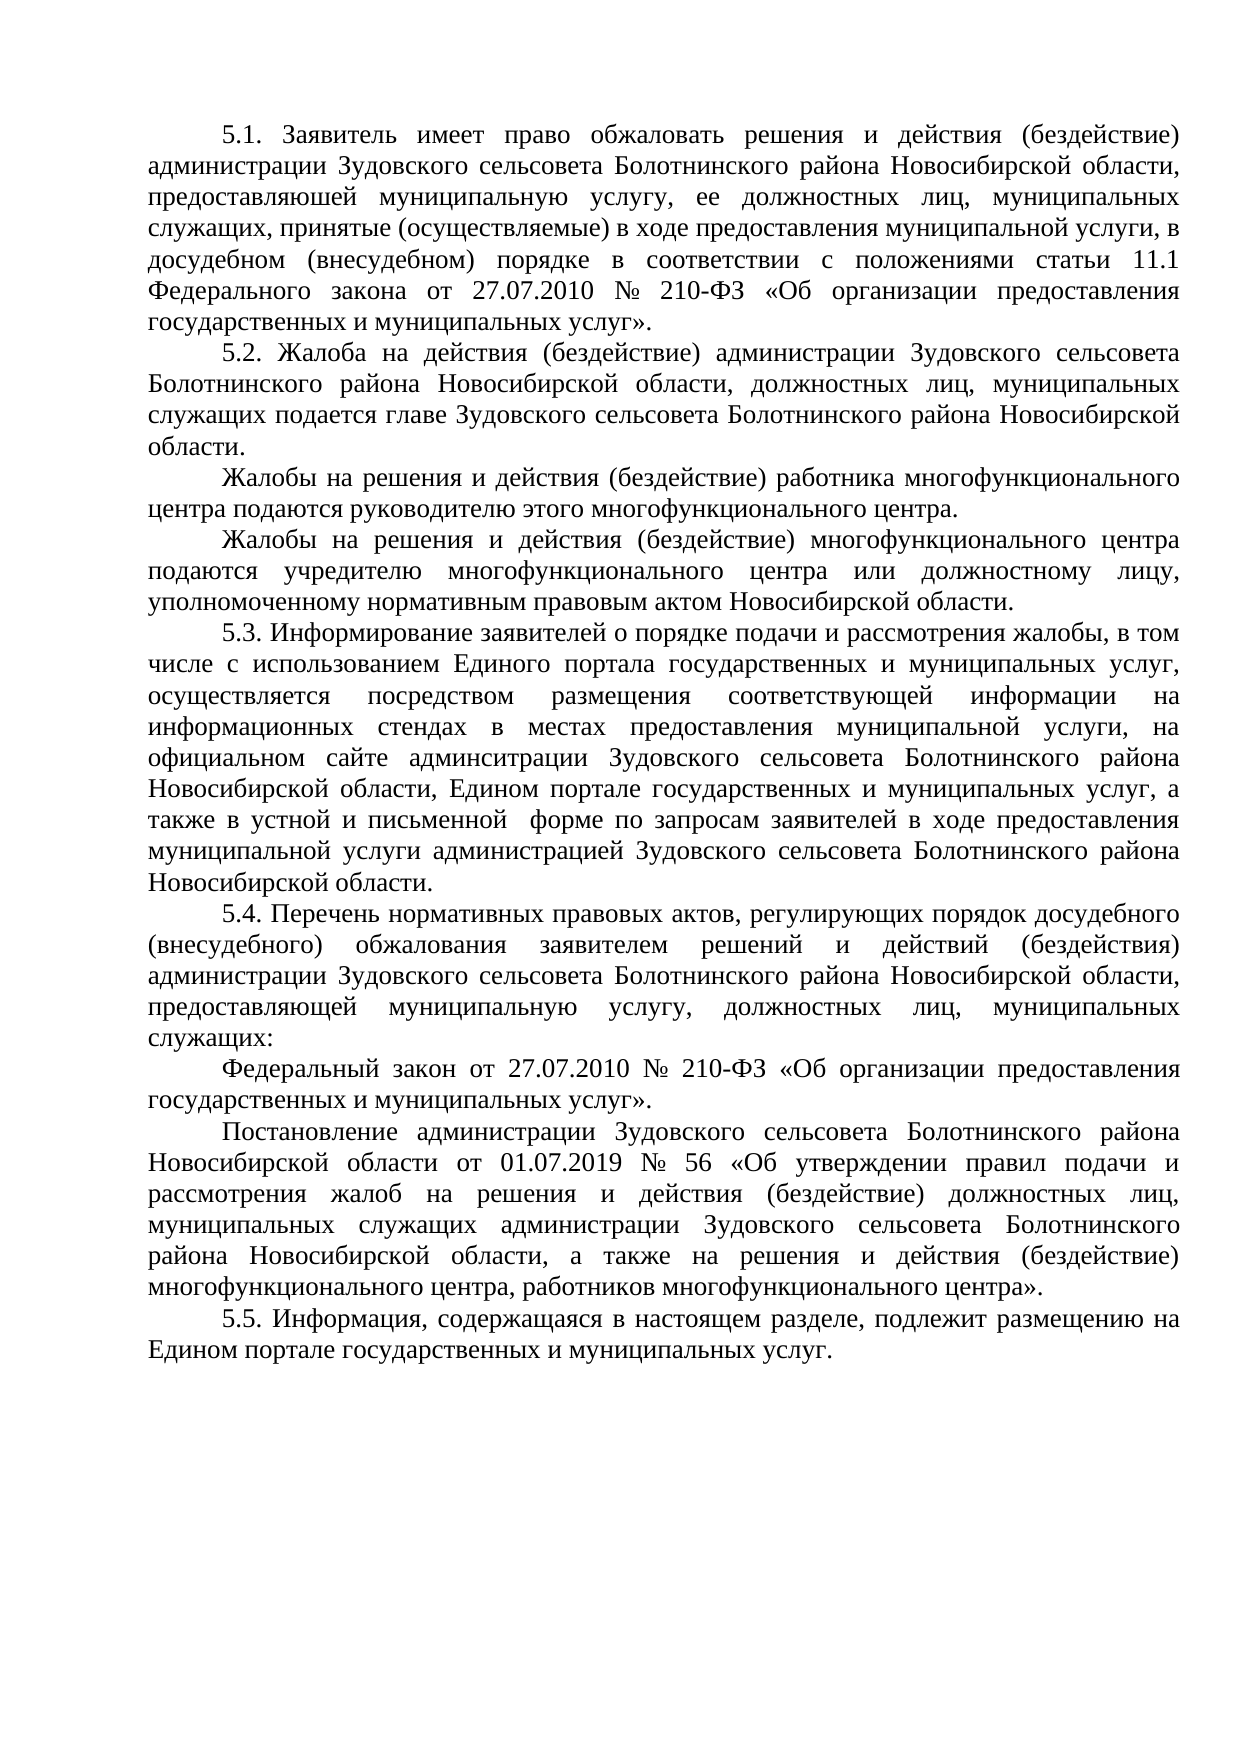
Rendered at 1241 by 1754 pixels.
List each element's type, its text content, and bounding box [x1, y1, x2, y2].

text Жалобы на решения и действия (бездействие) многофункционального центра подаются учредителю многофункционального центра или должностному лицу, уполномоченному нормативным правовым актом Новосибирской области. [148, 523, 1181, 616]
text 5.1. Заявитель имеет право обжаловать решения и действия (бездействие) администрации Зудовского сельсовета Болотнинского района Новосибирской области, предоставляюшей муниципальную услугу, ее должностных лиц, муниципальных служащих, принятые (осуществляемые) в ходе предоставления муниципальной услуги, в досудебном (внесудебном) порядке в соответствии с положениями статьи 11.1 Федерального закона от 27.07.2010 № 210-ФЗ «Об организации предоставления государственных и муниципальных услуг». [148, 118, 1181, 336]
text Федеральный закон от 27.07.2010 № 210-ФЗ «Об организации предоставления государственных и муниципальных услуг». [148, 1052, 1181, 1115]
text 5.5. Информация, содержащаяся в настоящем разделе, подлежит размещению на Едином портале государственных и муниципальных услуг. [148, 1302, 1181, 1364]
text Жалобы на решения и действия (бездействие) работника многофункционального центра подаются руководителю этого многофункционального центра. [148, 461, 1181, 523]
text 5.2. Жалоба на действия (бездействие) администрации Зудовского сельсовета Болотнинского района Новосибирской области, должностных лиц, муниципальных служащих подается главе Зудовского сельсовета Болотнинского района Новосибирской области. [148, 336, 1181, 461]
text 5.3. Информирование заявителей о порядке подачи и рассмотрения жалобы, в том числе с использованием Единого портала государственных и муниципальных услуг, осуществляется посредством размещения соответствующей информации на информационных стендах в местах предоставления муниципальной услуги, на официальном сайте админситрации Зудовского сельсовета Болотнинского района Новосибирской области, Едином портале государственных и муниципальных услуг, а также в устной и письменной форме по запросам заявителей в ходе предоставления муниципальной услуги администрацией Зудовского сельсовета Болотнинского района Новосибирской области. [148, 616, 1181, 897]
text 5.4. Перечень нормативных правовых актов, регулирующих порядок досудебного (внесудебного) обжалования заявителем решений и действий (бездействия) администрации Зудовского сельсовета Болотнинского района Новосибирской области, предоставляющей муниципальную услугу, должностных лиц, муниципальных служащих: [148, 897, 1181, 1052]
text Постановление администрации Зудовского сельсовета Болотнинского района Новосибирской области от 01.07.2019 № 56 «Об утверждении правил подачи и рассмотрения жалоб на решения и действия (бездействие) должностных лиц, муниципальных служащих администрации Зудовского сельсовета Болотнинского района Новосибирской области, а также на решения и действия (бездействие) многофункционального центра, работников многофункционального центра». [148, 1115, 1181, 1302]
